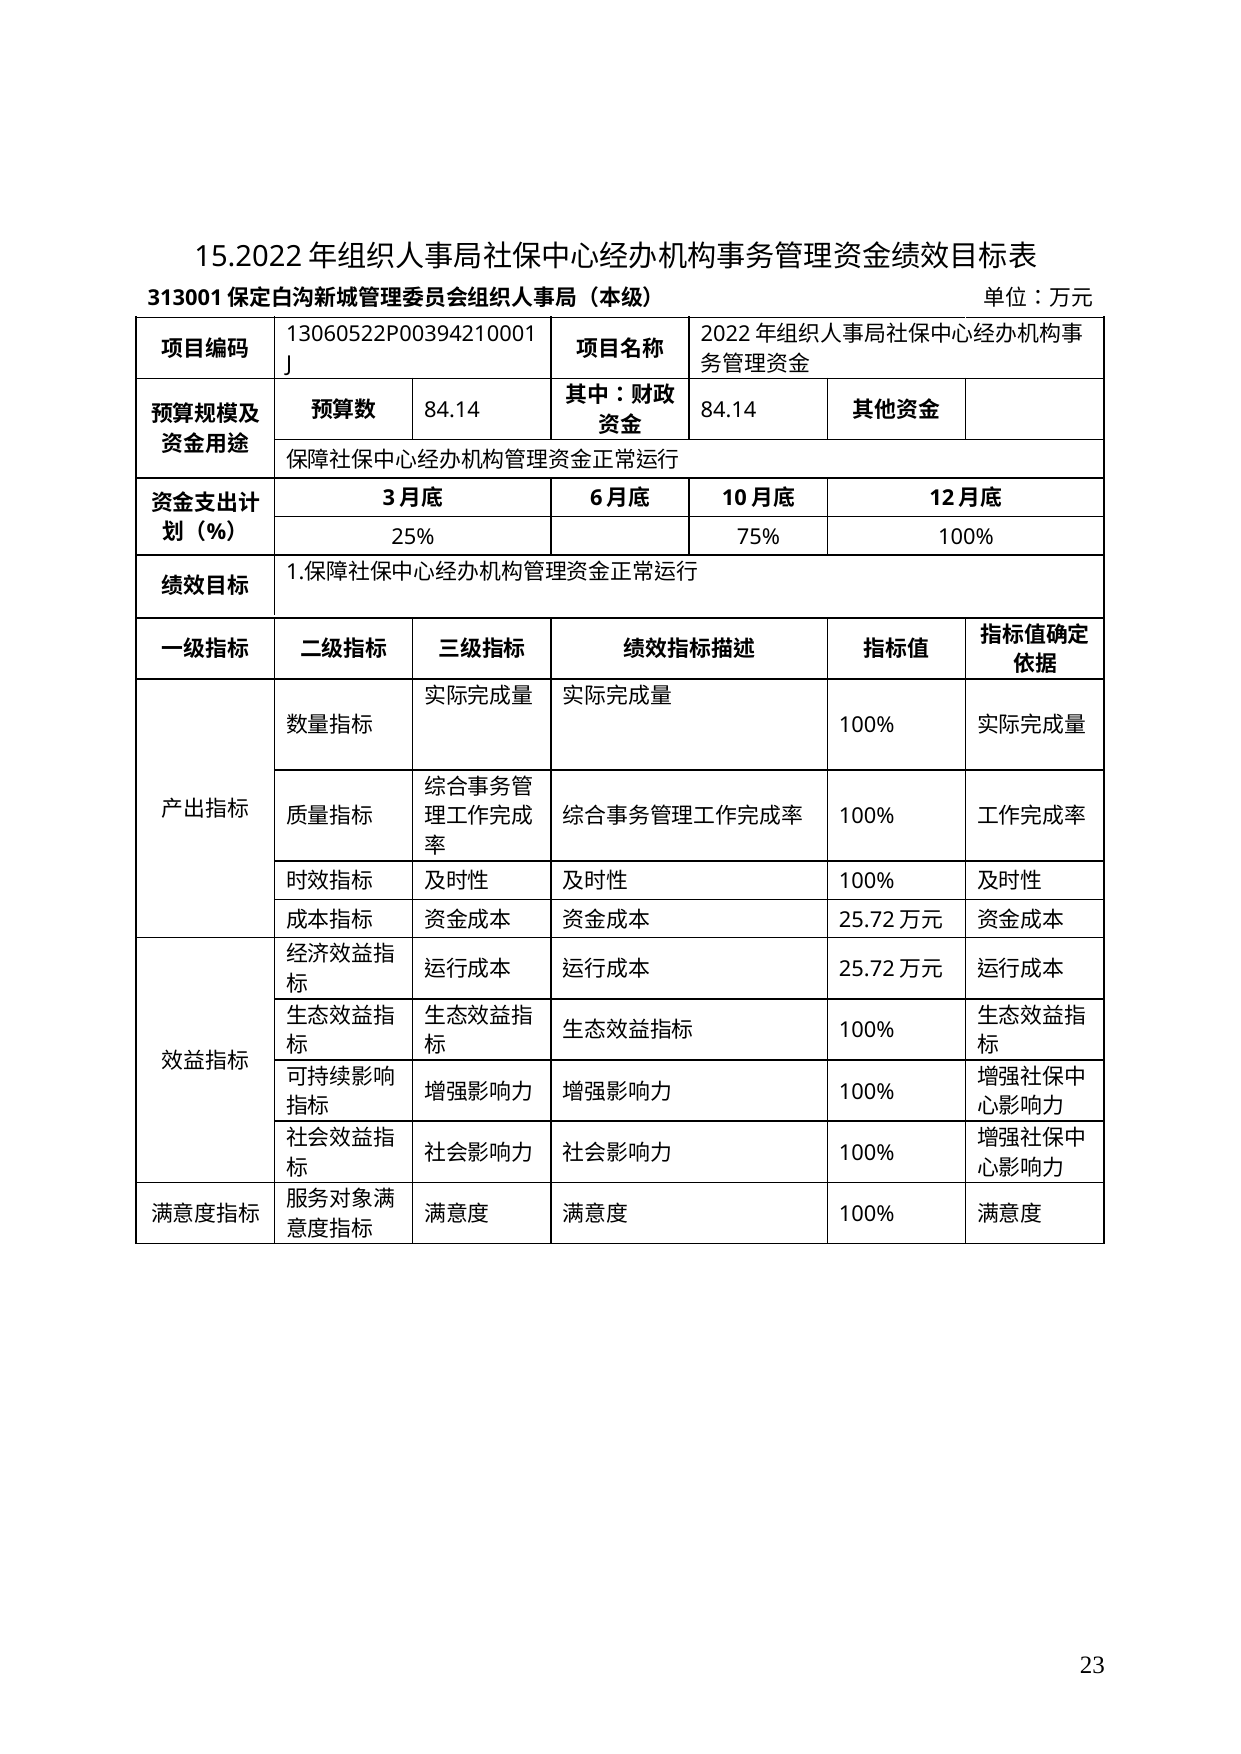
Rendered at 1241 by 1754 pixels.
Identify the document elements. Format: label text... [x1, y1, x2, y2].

table_header 单位：万元 [966, 277, 1103, 316]
table_cell 生态效益指标 [552, 1000, 827, 1059]
table_cell 1.保障社保中心经办机构管理资金正常运行 [275, 556, 1103, 615]
table_cell 产出指标 [137, 680, 274, 937]
table_cell 社会影响力 [552, 1122, 827, 1181]
table_cell 增强社保中心影响力 [966, 1061, 1103, 1120]
table_cell 100% [828, 517, 1103, 554]
table_header 绩效指标描述 [552, 619, 827, 678]
table_cell 效益指标 [137, 938, 274, 1181]
table_cell 经济效益指标 [275, 938, 412, 998]
table_cell [966, 379, 1103, 439]
table_cell 75% [690, 517, 827, 554]
table_cell 运行成本 [966, 938, 1103, 998]
table_cell 工作完成率 [966, 771, 1103, 860]
table_cell 其他资金 [828, 379, 965, 439]
table_cell 生态效益指标 [275, 1000, 412, 1059]
table_cell 及时性 [552, 862, 827, 898]
table_cell 项目名称 [552, 318, 688, 378]
table_header 二级指标 [275, 619, 412, 678]
table_cell 100% [828, 862, 965, 898]
table_cell 可持续影响指标 [275, 1061, 412, 1120]
table_header 313001保定白沟新城管理委员会组织人事局（本级） [137, 277, 965, 316]
table_header 一级指标 [137, 619, 274, 678]
table_cell 100% [828, 1183, 965, 1243]
table_cell 12月底 [828, 479, 1103, 516]
table_cell 满意度 [413, 1183, 550, 1243]
table_cell 及时性 [966, 862, 1103, 898]
table_cell 资金成本 [966, 900, 1103, 937]
table_cell 100% [828, 771, 965, 860]
table_cell 100% [828, 1000, 965, 1059]
table_header 指标值确定依据 [966, 619, 1103, 678]
table_cell 100% [828, 1122, 965, 1181]
table_cell 10月底 [690, 479, 827, 516]
table_cell 生态效益指标 [413, 1000, 550, 1059]
table_cell 实际完成量 [413, 680, 550, 769]
table_cell 数量指标 [275, 680, 412, 769]
table_cell 及时性 [413, 862, 550, 898]
table_cell 25.72万元 [828, 938, 965, 998]
table_cell 项目编码 [137, 318, 274, 378]
table_cell 其中：财政 资金 [552, 379, 688, 439]
table_cell 时效指标 [275, 862, 412, 898]
table_header 三级指标 [413, 619, 550, 678]
table_cell [552, 517, 688, 554]
table_cell 实际完成量 [552, 680, 827, 769]
table_cell 增强社保中心影响力 [966, 1122, 1103, 1181]
table_cell 6月底 [552, 479, 688, 516]
text 15.2022年组织人事局社保中心经办机构事务管理资金绩效目标表 [136, 235, 1104, 275]
table_cell 满意度指标 [137, 1183, 274, 1243]
table_cell 2022年组织人事局社保中心经办机构事务管理资金 [690, 318, 1103, 378]
table_header 指标值 [828, 619, 965, 678]
table_cell 实际完成量 [966, 680, 1103, 769]
table_cell 成本指标 [275, 900, 412, 937]
table_cell 质量指标 [275, 771, 412, 860]
table_cell 84.14 [690, 379, 827, 439]
table_cell 25% [275, 517, 550, 554]
table_cell 满意度 [966, 1183, 1103, 1243]
table_cell 3月底 [275, 479, 550, 516]
table_cell 25.72万元 [828, 900, 965, 937]
table_cell 社会效益指标 [275, 1122, 412, 1181]
table_cell 84.14 [413, 379, 550, 439]
table_cell 生态效益指标 [966, 1000, 1103, 1059]
table_cell 运行成本 [413, 938, 550, 998]
table_cell 保障社保中心经办机构管理资金正常运行 [275, 440, 1103, 477]
table_cell 100% [828, 680, 965, 769]
table_cell 100% [828, 1061, 965, 1120]
table_cell 满意度 [552, 1183, 827, 1243]
table_cell 运行成本 [552, 938, 827, 998]
table_cell 服务对象满意度指标 [275, 1183, 412, 1243]
table_cell 资金成本 [552, 900, 827, 937]
table_cell 综合事务管理工作完成率 [552, 771, 827, 860]
table_cell 资金支出计划（%） [137, 479, 274, 554]
table_cell 绩效目标 [137, 556, 274, 615]
table_cell 综合事务管理工作完成率 [413, 771, 550, 860]
table_cell 资金成本 [413, 900, 550, 937]
table_cell 预算数 [275, 379, 412, 439]
table_cell 增强影响力 [413, 1061, 550, 1120]
table_cell 13060522P00394210001J [275, 318, 550, 378]
table_cell 增强影响力 [552, 1061, 827, 1120]
table_cell 预算规模及资金用途 [137, 379, 274, 477]
table_cell 社会影响力 [413, 1122, 550, 1181]
